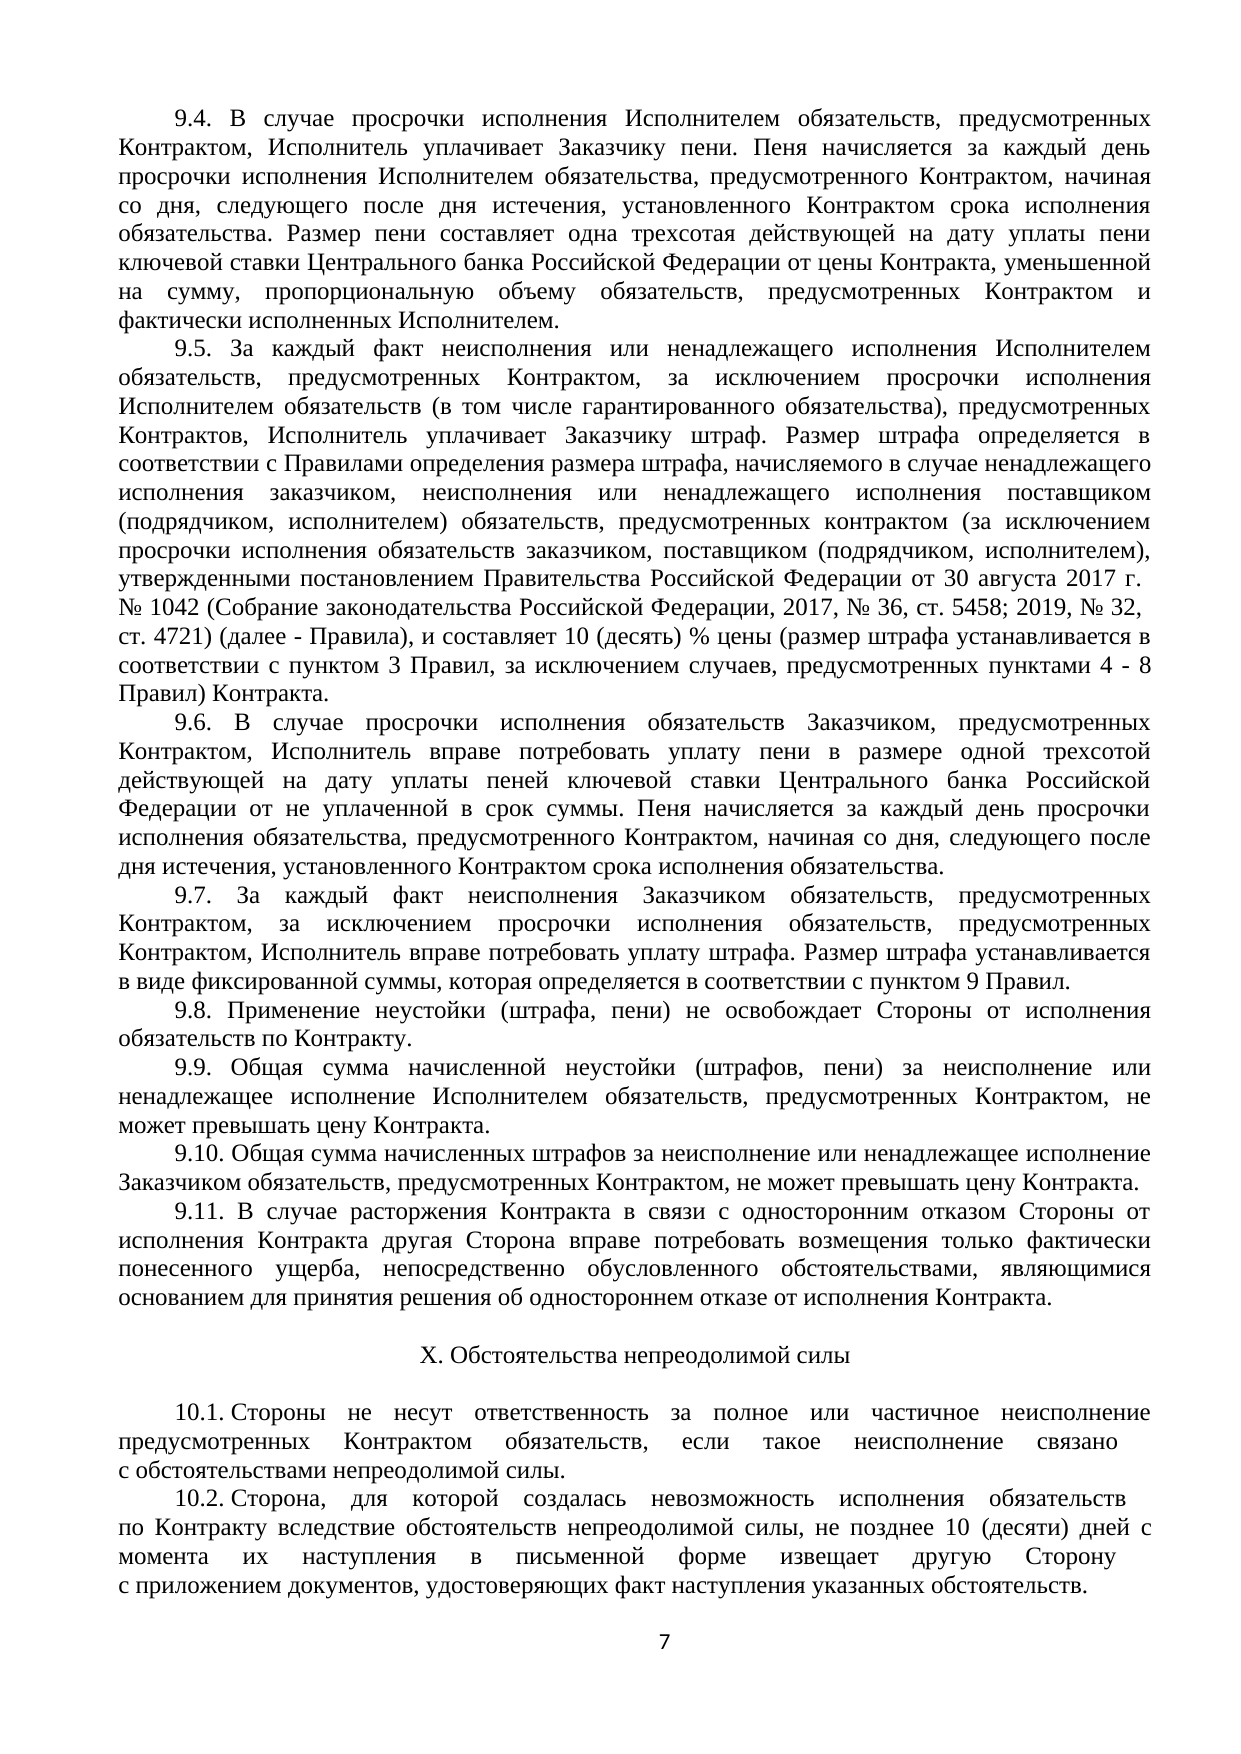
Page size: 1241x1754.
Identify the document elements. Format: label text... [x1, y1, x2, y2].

text 9.4. В случае просрочки исполнения Исполнителем обязательств, предусмотренных Контрактом, Исполнитель уплачивает Заказчику пени. Пеня начисляется за каждый день просрочки исполнения Исполнителем обязательства, предусмотренного Контрактом, начиная со дня, следующего после дня истечения, установленного Контрактом срока исполнения обязательства. Размер пени составляет одна трехсотая действующей на дату уплаты пени ключевой ставки Центрального банка Российской Федерации от цены Контракта, уменьшенной на сумму, пропорциональную объему обязательств, предусмотренных Контрактом и фактически исполненных Исполнителем. [118, 103, 1152, 333]
text 9.9. Общая сумма начисленной неустойки (штрафов, пени) за неисполнение или ненадлежащее исполнение Исполнителем обязательств, предусмотренных Контрактом, не может превышать цену Контракта. [118, 1052, 1152, 1138]
text 9.11. В случае расторжения Контракта в связи с односторонним отказом Стороны от исполнения Контракта другая Сторона вправе потребовать возмещения только фактически понесенного ущерба, непосредственно обусловленного обстоятельствами, являющимися основанием для принятия решения об одностороннем отказе от исполнения Контракта. [118, 1196, 1152, 1311]
text 9.7. За каждый факт неисполнения Заказчиком обязательств, предусмотренных Контрактом, за исключением просрочки исполнения обязательств, предусмотренных Контрактом, Исполнитель вправе потребовать уплату штрафа. Размер штрафа устанавливается в виде фиксированной суммы, которая определяется в соответствии с пунктом 9 Правил. [118, 880, 1152, 995]
text 9.8. Применение неустойки (штрафа, пени) не освобождает Стороны от исполнения обязательств по Контракту. [118, 995, 1152, 1052]
text X. Обстоятельства непреодолимой силы [118, 1340, 1152, 1368]
text 9.10. Общая сумма начисленных штрафов за неисполнение или ненадлежащее исполнение Заказчиком обязательств, предусмотренных Контрактом, не может превышать цену Контракта. [118, 1138, 1152, 1196]
text 10.1. Стороны не несут ответственность за полное или частичное неисполнение предусмотренных Контрактом обязательств, если такое неисполнение связано с обстоятельствами непреодолимой силы. [118, 1397, 1152, 1483]
text 9.5. За каждый факт неисполнения или ненадлежащего исполнения Исполнителем обязательств, предусмотренных Контрактом, за исключением просрочки исполнения Исполнителем обязательств (в том числе гарантированного обязательства), предусмотренных Контрактов, Исполнитель уплачивает Заказчику штраф. Размер штрафа определяется в соответствии с Правилами определения размера штрафа, начисляемого в случае ненадлежащего исполнения заказчиком, неисполнения или ненадлежащего исполнения поставщиком (подрядчиком, исполнителем) обязательств, предусмотренных контрактом (за исключением просрочки исполнения обязательств заказчиком, поставщиком (подрядчиком, исполнителем), утвержденными постановлением Правительства Российской Федерации от 30 августа 2017 г. № 1042 (Собрание законодательства Российской Федерации, 2017, № 36, ст. 5458; 2019, № 32, ст. 4721) (далее - Правила), и составляет 10 (десять) % цены (размер штрафа устанавливается в соответствии с пунктом 3 Правил, за исключением случаев, предусмотренных пунктами 4 - 8 Правил) Контракта. [118, 333, 1152, 707]
text 9.6. В случае просрочки исполнения обязательств Заказчиком, предусмотренных Контрактом, Исполнитель вправе потребовать уплату пени в размере одной трехсотой действующей на дату уплаты пеней ключевой ставки Центрального банка Российской Федерации от не уплаченной в срок суммы. Пеня начисляется за каждый день просрочки исполнения обязательства, предусмотренного Контрактом, начиная со дня, следующего после дня истечения, установленного Контрактом срока исполнения обязательства. [118, 707, 1152, 880]
text 10.2. Сторона, для которой создалась невозможность исполнения обязательств по Контракту вследствие обстоятельств непреодолимой силы, не позднее 10 (десяти) дней с момента их наступления в письменной форме извещает другую Сторону с приложением документов, удостоверяющих факт наступления указанных обстоятельств. [118, 1483, 1152, 1598]
